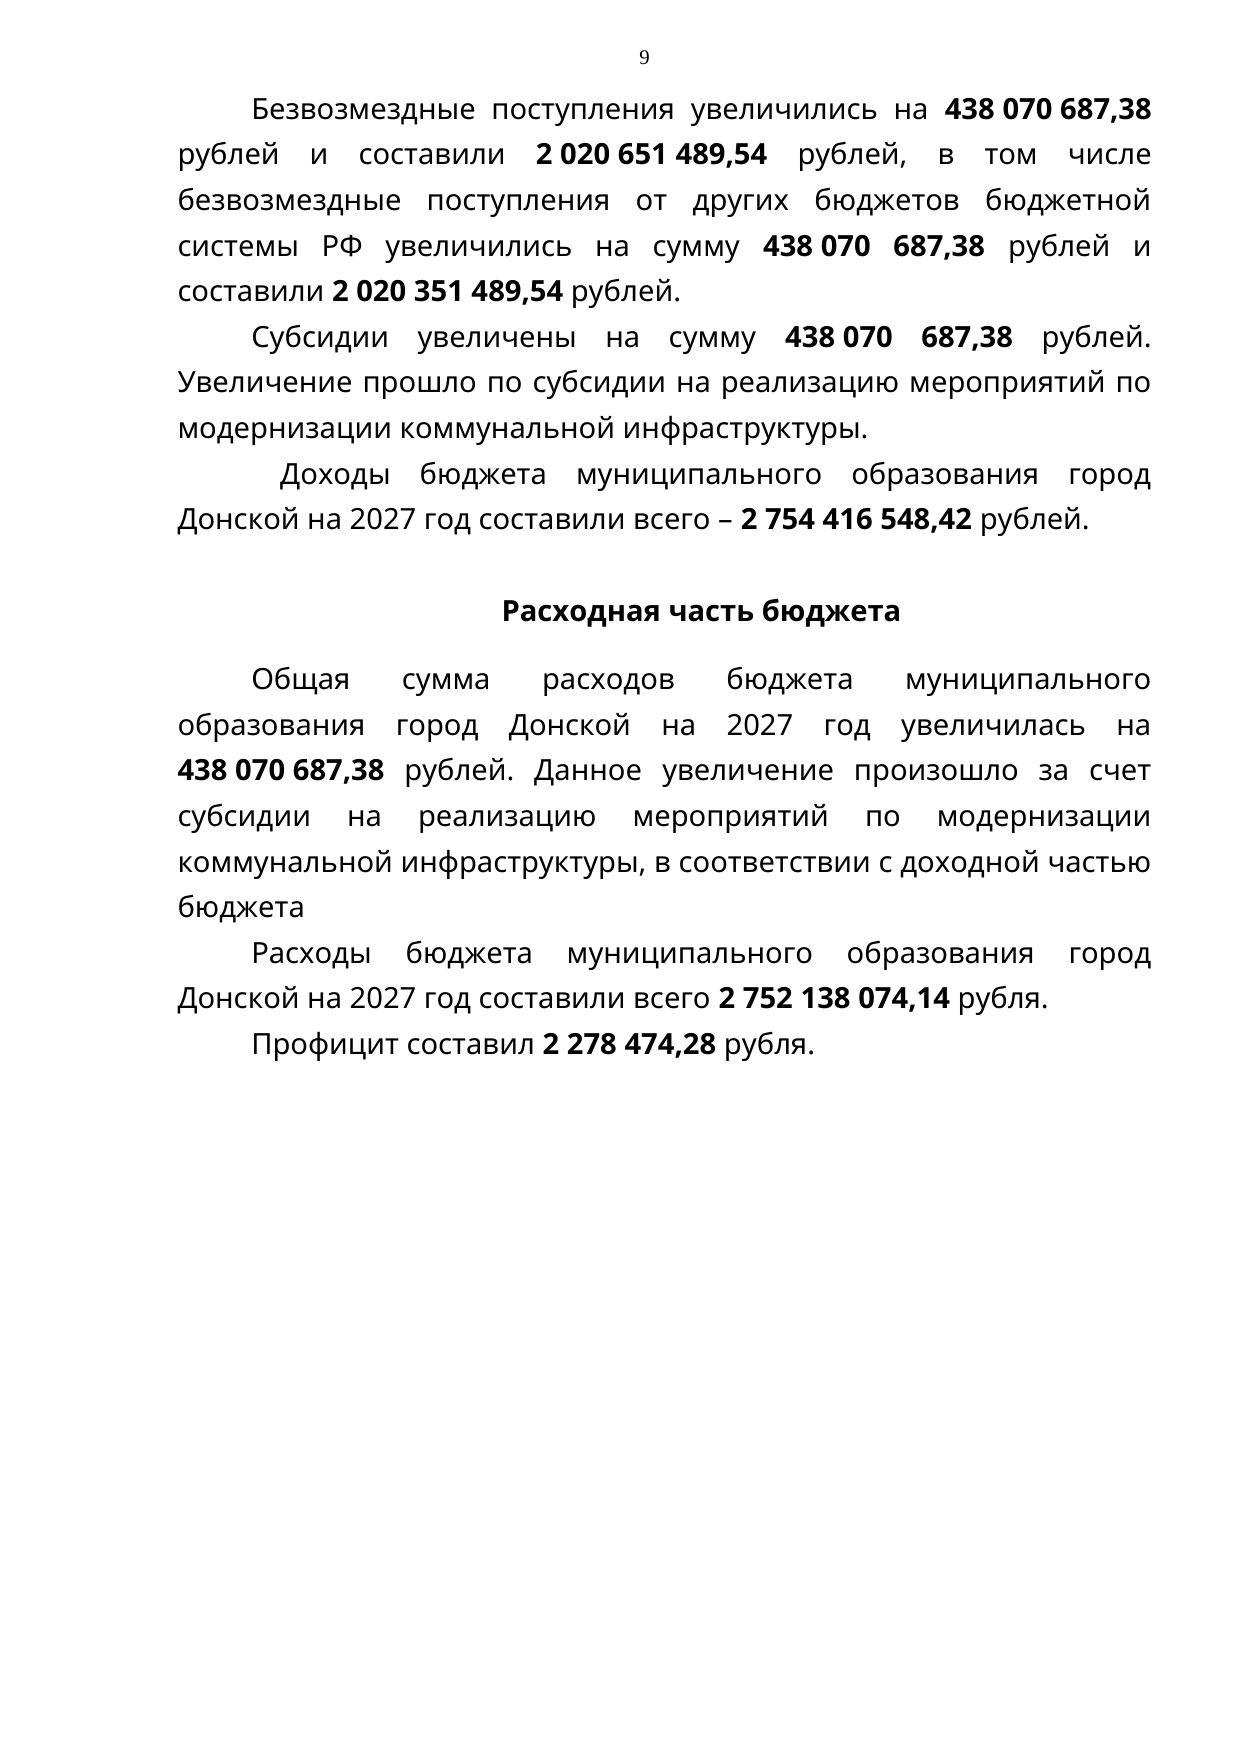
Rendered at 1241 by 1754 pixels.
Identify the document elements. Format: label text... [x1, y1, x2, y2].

list Безвозмездные поступления увеличились на 438 070 687,38 рублей и составили 2 020 651 489,54 рублей, в том числе безвозмездные поступления от других бюджетов бюджетной системы РФ увеличились на сумму 438 070 687,38 рублей и составили 2 020 351 489,54 рублей. [177, 88, 1152, 310]
list Доходы бюджета муниципального образования город Донской на 2027 год составили всего – 2 754 416 548,42 рублей. [177, 453, 1152, 538]
text Профицит составил 2 278 474,28 рубля. [177, 1023, 1152, 1063]
text Общая сумма расходов бюджета муниципального образования город Донской на 2027 год увеличилась на 438 070 687,38 рублей. Данное увеличение произошло за счет субсидии на реализацию мероприятий по модернизации коммунальной инфраструктуры, в соответствии с доходной частью бюджета [177, 658, 1152, 926]
list Субсидии увеличены на сумму 438 070 687,38 рублей. Увеличение прошло по субсидии на реализацию мероприятий по модернизации коммунальной инфраструктуры. [177, 316, 1152, 447]
text Расходная часть бюджета [177, 590, 1152, 629]
text Расходы бюджета муниципального образования город Донской на 2027 год составили всего 2 752 138 074,14 рубля. [177, 932, 1152, 1017]
